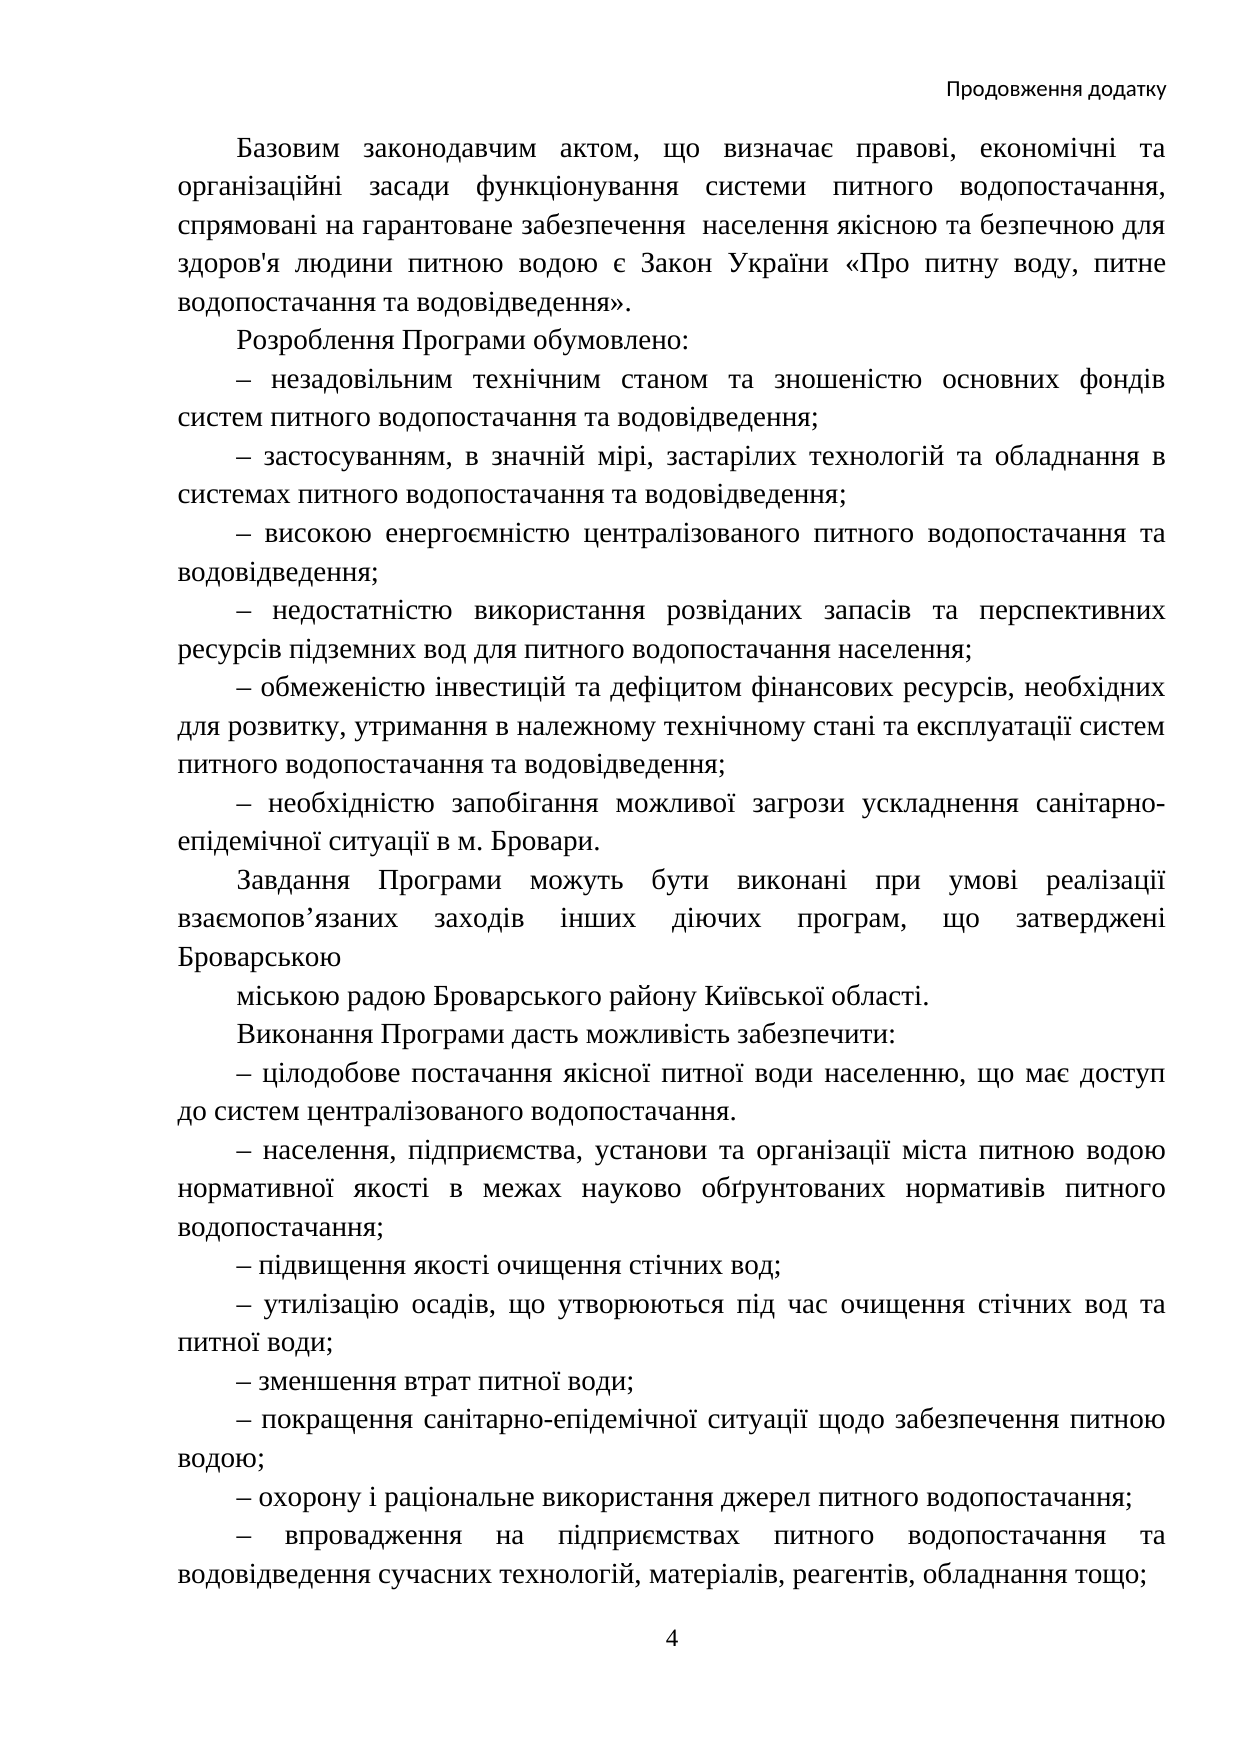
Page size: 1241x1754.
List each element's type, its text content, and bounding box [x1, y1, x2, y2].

text Базовим законодавчим актом, що визначає правові, економічні та організаційні засади функціонування системи питного водопостачання, спрямовані на гарантоване забезпечення населення якісною та безпечною для здоров'я людини питною водою є Закон України «Про питну воду, питне водопостачання та водовідведення». [177, 130, 1167, 317]
text міською радою Броварського району Київської області. [177, 978, 1167, 1011]
text – недостатністю використання розвіданих запасів та перспективних ресурсів підземних вод для питного водопостачання населення; [177, 592, 1167, 664]
text – необхідністю запобігання можливої загрози ускладнення санітарно-епідемічної ситуації в м. Бровари. [177, 785, 1167, 857]
text – покращення санітарно-епідемічної ситуації щодо забезпечення питною водою; [177, 1402, 1167, 1474]
text – обмеженістю інвестицій та дефіцитом фінансових ресурсів, необхідних для розвитку, утримання в належному технічному стані та експлуатації систем питного водопостачання та водовідведення; [177, 669, 1167, 780]
text Завдання Програми можуть бути виконані при умові реалізації взаємопов’язаних заходів інших діючих програм, що затверджені Броварською [177, 862, 1167, 973]
text – зменшення втрат питної води; [177, 1363, 1167, 1397]
text – застосуванням, в значній мірі, застарілих технологій та обладнання в системах питного водопостачання та водовідведення; [177, 438, 1167, 510]
text – підвищення якості очищення стічних вод; [177, 1247, 1167, 1281]
text – охорону і раціональне використання джерел питного водопостачання; [177, 1479, 1167, 1512]
text – високою енергоємністю централізованого питного водопостачання та водовідведення; [177, 515, 1167, 587]
text – цілодобове постачання якісної питної води населенню, що має доступ до систем централізованого водопостачання. [177, 1055, 1167, 1127]
text Розроблення Програми обумовлено: [177, 322, 1167, 356]
text Виконання Програми дасть можливість забезпечити: [177, 1016, 1167, 1050]
text – впровадження на підприємствах питного водопостачання та водовідведення сучасних технологій, матеріалів, реагентів, обладнання тощо; [177, 1517, 1167, 1589]
text – населення, підприємства, установи та організації міста питною водою нормативної якості в межах науково обґрунтованих нормативів питного водопостачання; [177, 1132, 1167, 1242]
text – утилізацію осадів, що утворюються під час очищення стічних вод та питної води; [177, 1286, 1167, 1358]
text – незадовільним технічним станом та зношеністю основних фондів систем питного водопостачання та водовідведення; [177, 361, 1167, 433]
